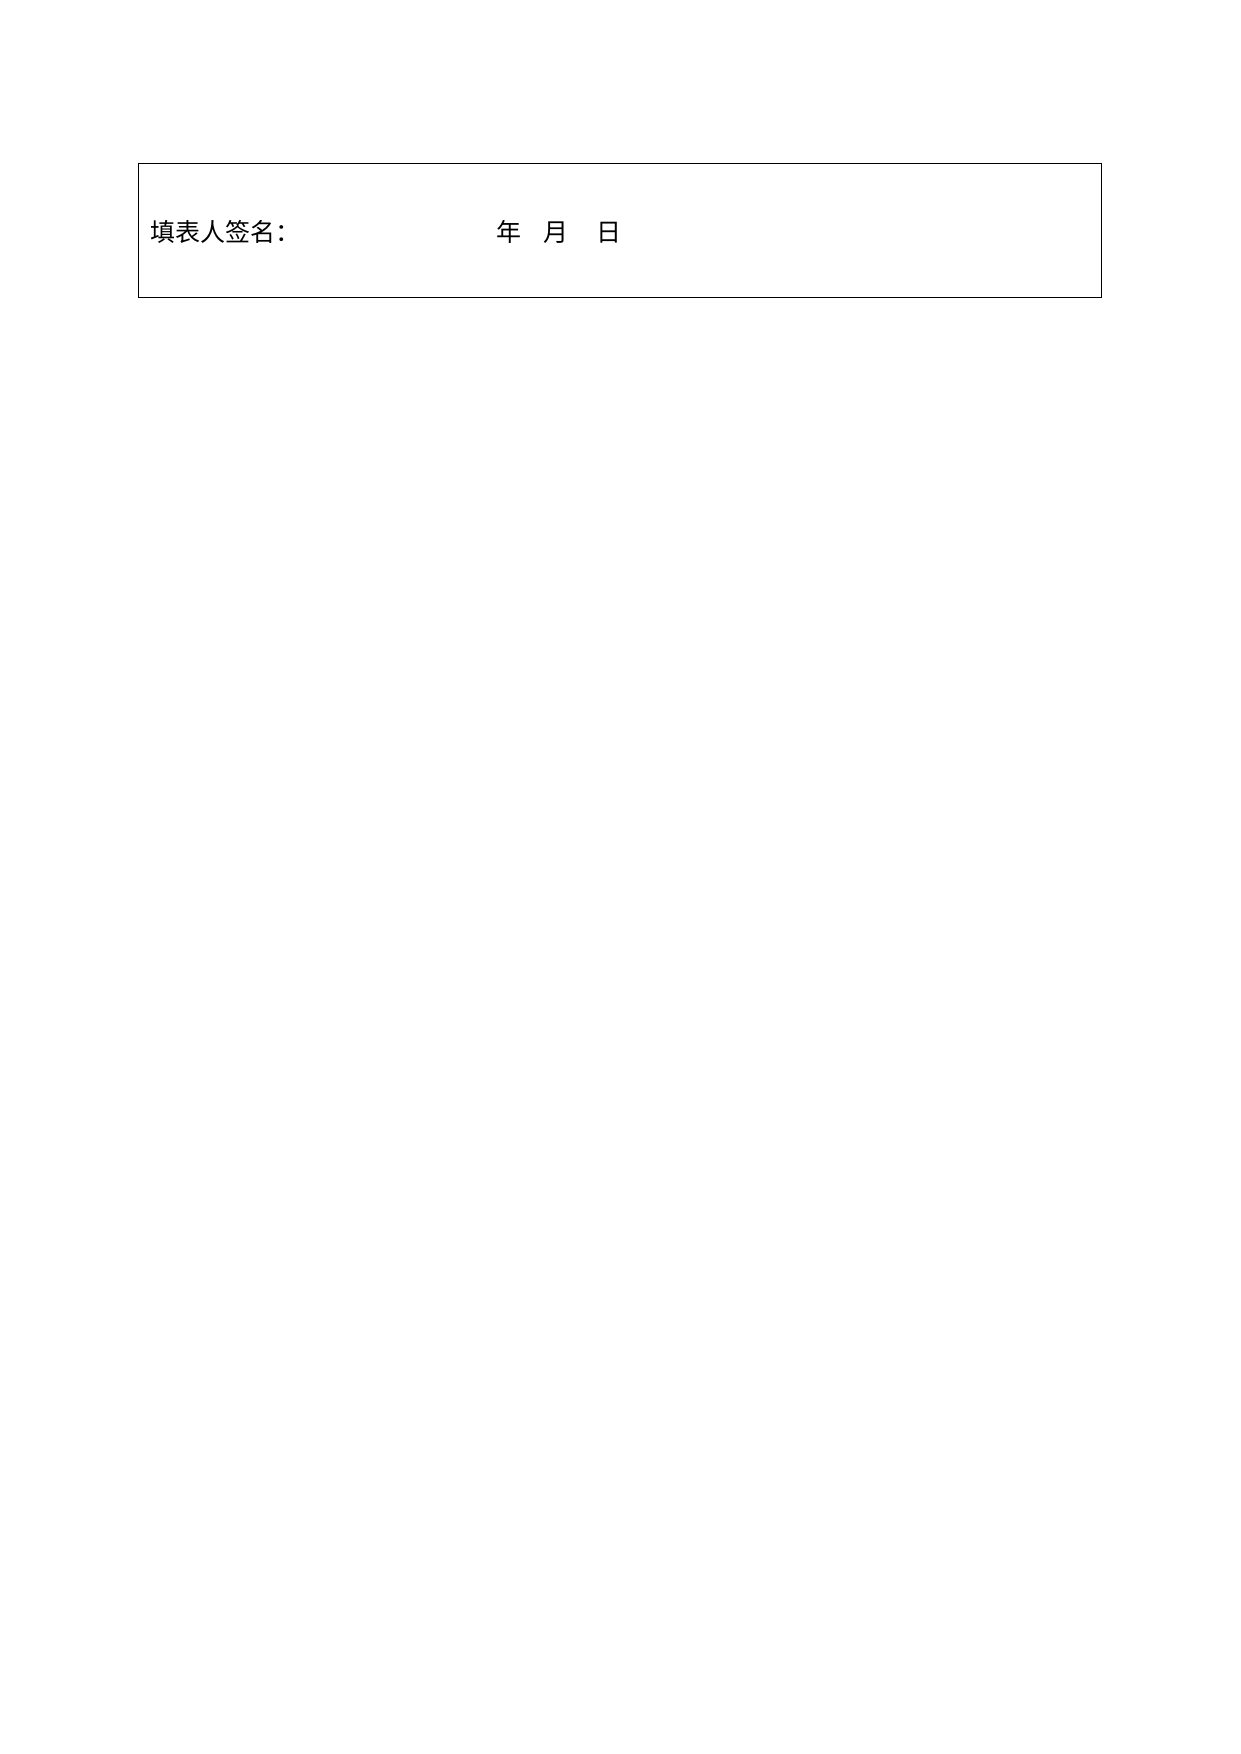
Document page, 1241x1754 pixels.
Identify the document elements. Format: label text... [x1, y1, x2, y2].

table_cell 填表人签名： 年 月 日 [139, 164, 1101, 297]
